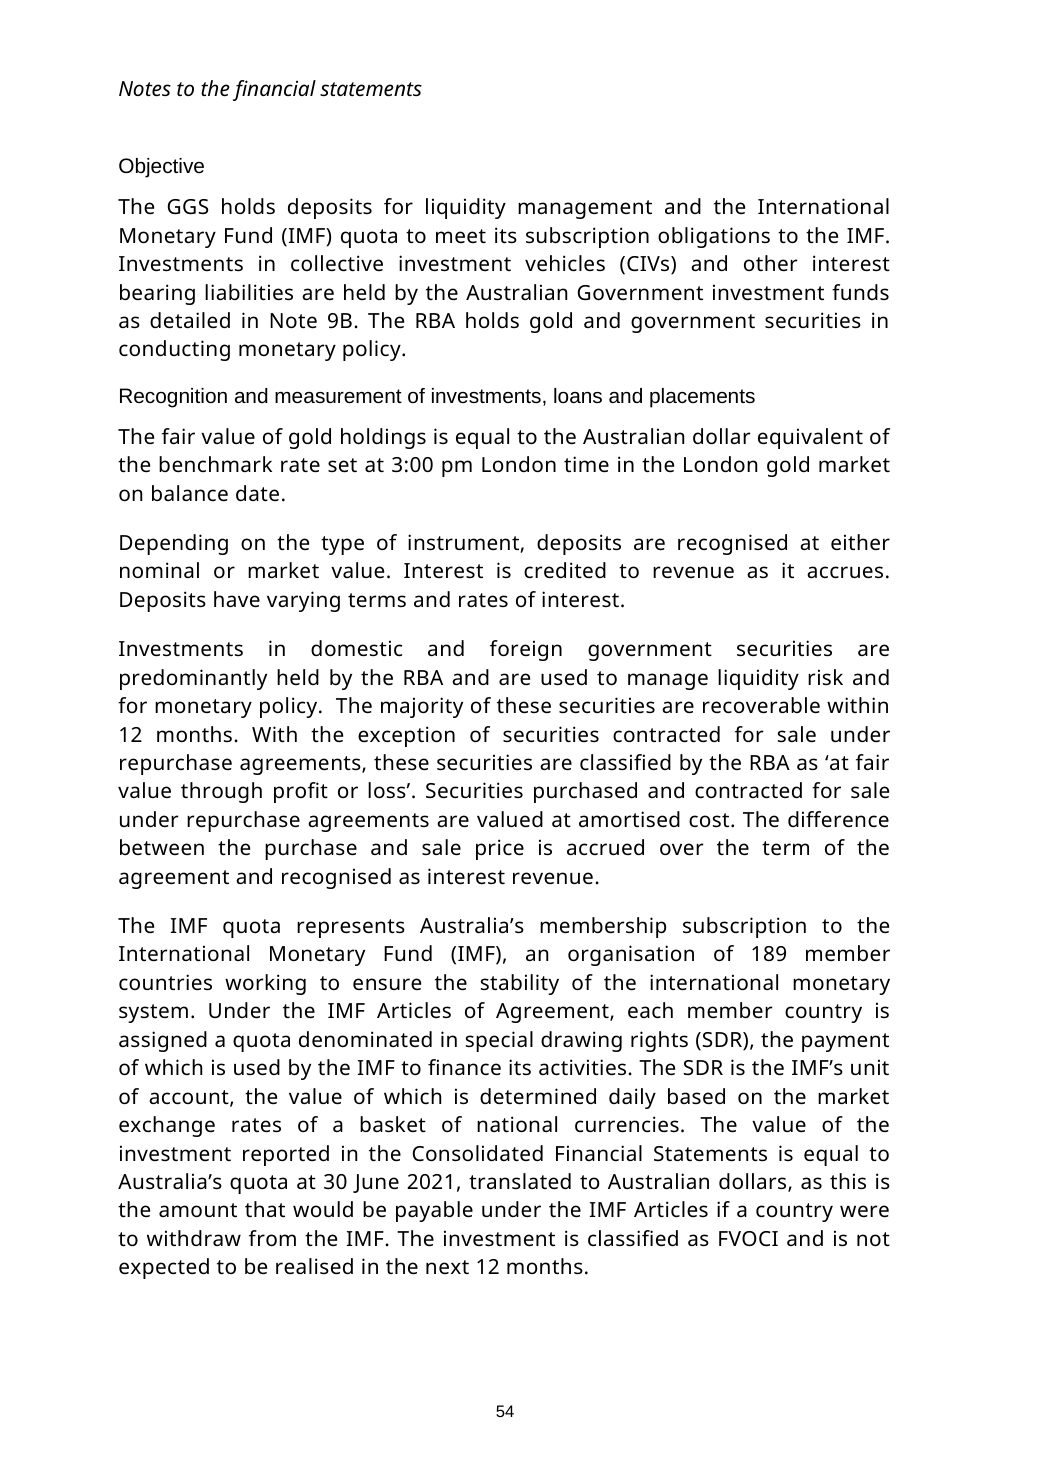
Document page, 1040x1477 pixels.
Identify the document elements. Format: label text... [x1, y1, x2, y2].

text The GGS holds deposits for liquidity management and the International Monetary Fund (IMF) quota to meet its subscription obligations to the IMF. Investments in collective investment vehicles (CIVs) and other interest bearing liabilities are held by the Australian Government investment funds as detailed in Note 9B. The RBA holds gold and government securities in conducting monetary policy. [118, 192, 892, 363]
text The IMF quota represents Australia’s membership subscription to the International Monetary Fund (IMF), an organisation of 189 member countries working to ensure the stability of the international monetary system. Under the IMF Articles of Agreement, each member country is assigned a quota denominated in special drawing rights (SDR), the payment of which is used by the IMF to finance its activities. The SDR is the IMF’s unit of account, the value of which is determined daily based on the market exchange rates of a basket of national currencies. The value of the investment reported in the Consolidated Financial Statements is equal to Australia’s quota at 30 June 2021, translated to Australian dollars, as this is the amount that would be payable under the IMF Articles if a country were to withdraw from the IMF. The investment is classified as FVOCI and is not expected to be realised in the next 12 months. [118, 911, 892, 1281]
subtitle Recognition and measurement of investments, loans and placements [118, 384, 892, 408]
subtitle Objective [118, 154, 892, 178]
text The fair value of gold holdings is equal to the Australian dollar equivalent of the benchmark rate set at 3:00 pm London time in the London gold market on balance date. [118, 422, 892, 507]
text Investments in domestic and foreign government securities are predominantly held by the RBA and are used to manage liquidity risk and for monetary policy. The majority of these securities are recoverable within 12 months. With the exception of securities contracted for sale under repurchase agreements, these securities are classified by the RBA as ‘at fair value through profit or loss’. Securities purchased and contracted for sale under repurchase agreements are valued at amortised cost. The difference between the purchase and sale price is accrued over the term of the agreement and recognised as interest revenue. [118, 634, 892, 890]
text Depending on the type of instrument, deposits are recognised at either nominal or market value. Interest is credited to revenue as it accrues. Deposits have varying terms and rates of interest. [118, 528, 892, 613]
